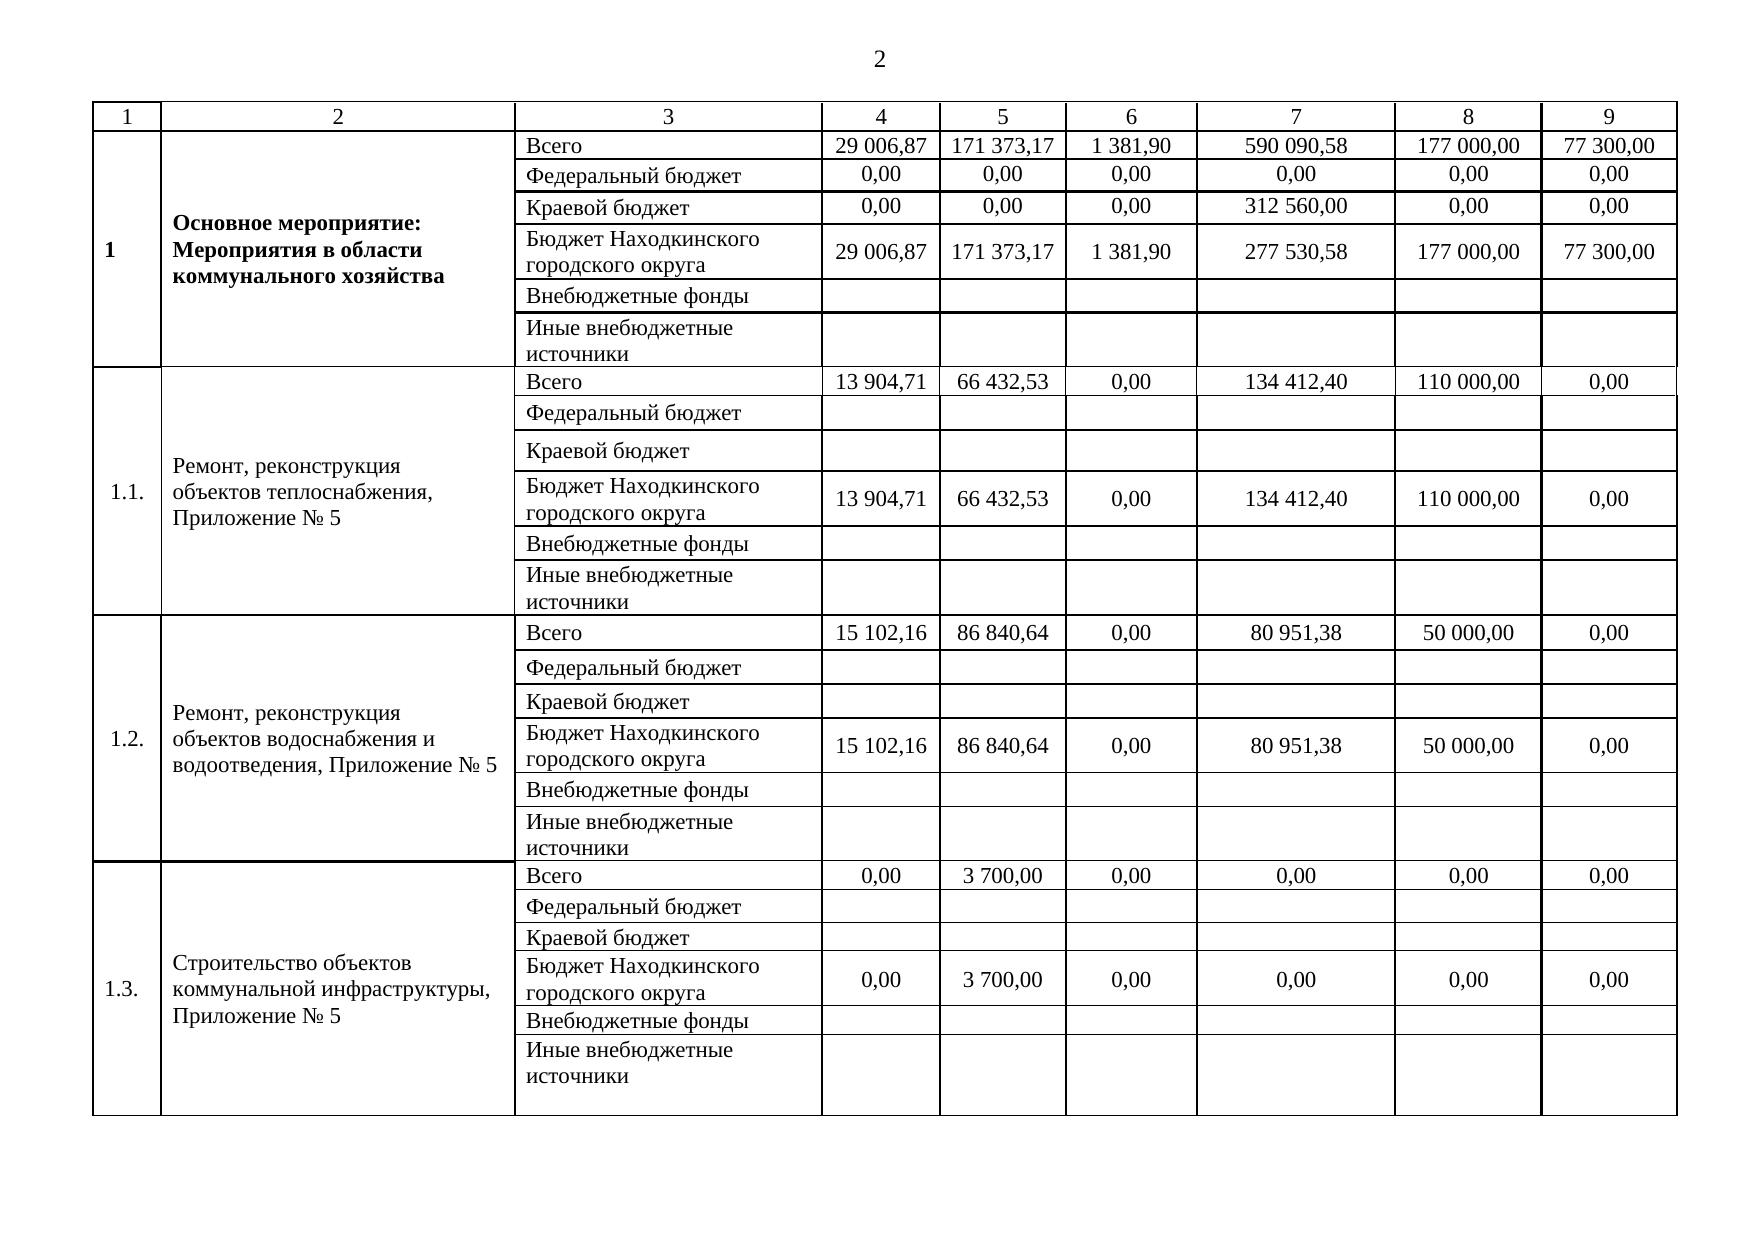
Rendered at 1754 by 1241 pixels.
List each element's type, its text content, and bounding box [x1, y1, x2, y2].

table_cell Всего [516, 861, 821, 889]
table_cell [823, 396, 939, 429]
table_cell 0,00 [823, 160, 939, 190]
table_cell [1543, 527, 1676, 559]
table_cell 134 412,40 [1197, 367, 1395, 395]
table_cell 50 000,00 [1396, 616, 1540, 648]
table_cell [941, 1035, 1065, 1115]
table_cell [823, 651, 939, 683]
table_cell [1396, 396, 1540, 429]
table_cell [1198, 890, 1394, 922]
table_cell [941, 561, 1065, 614]
table_cell [1198, 314, 1394, 366]
table_cell [1198, 923, 1394, 950]
table_cell 1 [94, 132, 160, 366]
table_cell 0,00 [1198, 951, 1394, 1005]
table_cell [1396, 527, 1540, 559]
table_cell 0,00 [1543, 719, 1676, 772]
table_cell [941, 431, 1065, 470]
table_cell Бюджет Находкинского городского округа [516, 225, 821, 277]
table_cell [1543, 431, 1676, 470]
table_cell Краевой бюджет [516, 923, 821, 950]
table_cell 9 [1541, 102, 1676, 130]
table_cell [1067, 890, 1196, 922]
table_cell 5 [940, 102, 1066, 130]
table_cell 0,00 [1067, 951, 1196, 1005]
table_cell [941, 923, 1065, 950]
table_cell 3 [515, 102, 822, 130]
table_cell [941, 890, 1065, 922]
table_cell 0,00 [823, 951, 939, 1005]
table_cell [1396, 314, 1540, 366]
table_cell [823, 807, 939, 860]
table_cell Ремонт, реконструкция объектов водоснабжения и водоотведения, Приложение № 5 [162, 616, 514, 860]
table_cell [1396, 890, 1540, 922]
table_cell [823, 685, 939, 717]
table_cell [1198, 431, 1394, 470]
table_cell Краевой бюджет [516, 685, 821, 717]
table_cell [1198, 807, 1394, 860]
table_cell 77 300,00 [1543, 225, 1676, 277]
table_cell 0,00 [1067, 719, 1196, 772]
table_cell 171 373,17 [941, 132, 1065, 158]
table_cell 0,00 [1396, 193, 1540, 223]
table_cell 0,00 [823, 193, 939, 223]
table_cell [1396, 280, 1540, 311]
table_cell [1198, 1035, 1394, 1115]
table_cell 277 530,58 [1198, 225, 1394, 277]
table_cell 86 840,64 [941, 719, 1065, 772]
table_cell Федеральный бюджет [515, 396, 821, 429]
table_cell 29 006,87 [823, 225, 939, 277]
table_cell 2 [162, 102, 514, 130]
table_cell [941, 527, 1065, 559]
table_cell [1396, 431, 1540, 470]
table_cell 0,00 [1543, 616, 1676, 648]
table_cell [1198, 773, 1394, 806]
table_cell 1 [94, 103, 160, 130]
table_cell [941, 773, 1065, 806]
table_cell 0,00 [1067, 193, 1196, 223]
table_cell 0,00 [1067, 616, 1196, 648]
table_cell [1067, 1006, 1196, 1034]
table_cell 0,00 [1396, 861, 1540, 889]
table_cell [1067, 807, 1196, 860]
table_cell [1543, 395, 1676, 429]
table_cell [1543, 773, 1676, 806]
table_cell [823, 1006, 939, 1034]
table_cell [823, 527, 939, 559]
table_cell [823, 280, 939, 311]
table_cell 66 432,53 [940, 367, 1065, 395]
table_cell Иные внебюджетные источники [516, 807, 821, 860]
table_cell 0,00 [1396, 160, 1540, 190]
table_cell 0,00 [1198, 861, 1394, 889]
table_cell 177 000,00 [1396, 132, 1540, 158]
table_cell 29 006,87 [823, 132, 939, 158]
table_cell 3 700,00 [941, 861, 1065, 889]
table_cell 110 000,00 [1396, 367, 1541, 395]
table_cell [1543, 923, 1676, 950]
table_cell [1067, 314, 1196, 366]
table_cell 0,00 [1066, 367, 1196, 395]
table_cell 8 [1395, 102, 1541, 130]
table_cell 13 904,71 [823, 367, 939, 395]
table_cell [941, 807, 1065, 860]
table_cell Иные внебюджетные источники [515, 561, 821, 614]
table_cell 0,00 [1067, 861, 1196, 889]
table_cell [1067, 527, 1196, 559]
table_cell [823, 314, 939, 366]
table_cell Федеральный бюджет [516, 890, 821, 922]
table_cell [1198, 1006, 1394, 1034]
table_cell [1198, 561, 1394, 614]
table_cell [941, 396, 1065, 429]
table_cell Всего [516, 132, 821, 158]
table_cell [1396, 1035, 1540, 1115]
table_cell Основное мероприятие: Мероприятия в области коммунального хозяйства [162, 132, 514, 366]
table_cell [1543, 280, 1676, 311]
table_cell 4 [822, 102, 940, 130]
table_cell [1396, 1006, 1540, 1034]
table_cell 1 381,90 [1067, 225, 1196, 277]
table_cell Федеральный бюджет [516, 160, 821, 190]
table_cell 171 373,17 [941, 225, 1065, 277]
table_cell 0,00 [1543, 472, 1676, 525]
table_cell [1396, 807, 1540, 860]
table_cell [1396, 561, 1540, 614]
table_cell [1067, 561, 1196, 614]
table_cell [1067, 396, 1196, 429]
table_cell 86 840,64 [941, 616, 1065, 648]
table_cell 312 560,00 [1198, 193, 1394, 223]
table_cell [823, 1035, 939, 1115]
table_cell [1067, 651, 1196, 683]
table_cell Всего [515, 367, 822, 395]
table_cell [1396, 685, 1540, 717]
table_cell [1067, 923, 1196, 950]
table_cell Внебюджетные фонды [516, 280, 821, 311]
table_cell 0,00 [1067, 472, 1196, 525]
table_cell 15 102,16 [823, 719, 939, 772]
table_cell 13 904,71 [823, 472, 939, 525]
table_cell 0,00 [1543, 160, 1676, 190]
table_cell 0,00 [941, 160, 1065, 190]
table_cell [823, 561, 939, 614]
table_cell [1067, 1035, 1196, 1115]
table_cell 80 951,38 [1198, 616, 1394, 648]
table_cell [1543, 807, 1676, 860]
table_cell Федеральный бюджет [516, 651, 821, 683]
table_cell 134 412,40 [1198, 472, 1394, 525]
table_cell [1543, 1006, 1676, 1034]
table_cell 77 300,00 [1543, 132, 1676, 158]
table_cell [823, 923, 939, 950]
table_cell 0,00 [941, 193, 1065, 223]
table_cell Иные внебюджетные источники [516, 1035, 821, 1115]
table_cell 7 [1197, 102, 1395, 130]
table_cell 80 951,38 [1198, 719, 1394, 772]
table_cell [823, 431, 939, 470]
table_cell [1198, 651, 1394, 683]
table_cell [1198, 685, 1394, 717]
table_cell Иные внебюджетные источники [516, 314, 821, 366]
table_cell [941, 651, 1065, 683]
table_cell 0,00 [823, 861, 939, 889]
table_cell Бюджет Находкинского городского округа [516, 951, 821, 1005]
table_cell [1396, 923, 1540, 950]
table_cell [1396, 651, 1540, 683]
table_cell 0,00 [1067, 160, 1196, 190]
table_cell [1396, 773, 1540, 806]
table_cell 3 700,00 [941, 951, 1065, 1005]
table_cell [941, 1006, 1065, 1034]
table_cell Бюджет Находкинского городского округа [515, 472, 821, 525]
table_cell 0,00 [1543, 193, 1676, 223]
table_cell 0,00 [1542, 366, 1676, 395]
table_cell 50 000,00 [1396, 719, 1540, 772]
table_cell 1 381,90 [1067, 132, 1196, 158]
table_cell Ремонт, реконструкция объектов теплоснабжения, Приложение № 5 [162, 367, 514, 614]
table_cell [1543, 314, 1676, 366]
table_cell 590 090,58 [1198, 132, 1394, 158]
table_cell Бюджет Находкинского городского округа [516, 719, 821, 772]
table_cell Строительство объектов коммунальной инфраструктуры, Приложение № 5 [162, 863, 514, 1115]
table_cell [1543, 561, 1676, 614]
table_cell [1198, 527, 1394, 559]
table_cell [1198, 280, 1394, 311]
table_cell Краевой бюджет [516, 193, 821, 223]
table_cell 1.1. [94, 368, 161, 614]
table_cell [1543, 1035, 1676, 1115]
table_cell [941, 685, 1065, 717]
table_cell [823, 890, 939, 922]
table_cell [1198, 396, 1394, 429]
table_cell 110 000,00 [1396, 472, 1540, 525]
table_cell 1.2. [94, 616, 160, 860]
table_cell [941, 280, 1065, 311]
table_cell Внебюджетные фонды [516, 1006, 821, 1034]
table_cell [1067, 431, 1196, 470]
table_cell [1543, 890, 1676, 922]
table_cell 0,00 [1543, 861, 1676, 889]
table_cell [1067, 685, 1196, 717]
table_cell [1067, 280, 1196, 311]
table_cell [1067, 773, 1196, 806]
table_cell [1543, 651, 1676, 683]
table_cell Краевой бюджет [515, 431, 821, 470]
table_cell 0,00 [1198, 160, 1394, 190]
table_cell 0,00 [1543, 951, 1676, 1005]
table_cell 1.3. [94, 863, 160, 1115]
table_cell 6 [1066, 102, 1197, 130]
table_cell [1543, 685, 1676, 717]
table_cell [941, 314, 1065, 366]
table_cell 177 000,00 [1396, 225, 1540, 277]
table_cell [823, 773, 939, 806]
table_cell 0,00 [1396, 951, 1540, 1005]
table_cell 15 102,16 [823, 616, 939, 648]
table_cell 66 432,53 [941, 472, 1065, 525]
table_cell Внебюджетные фонды [515, 527, 821, 559]
table_cell Всего [516, 616, 821, 648]
table_cell Внебюджетные фонды [516, 773, 821, 806]
